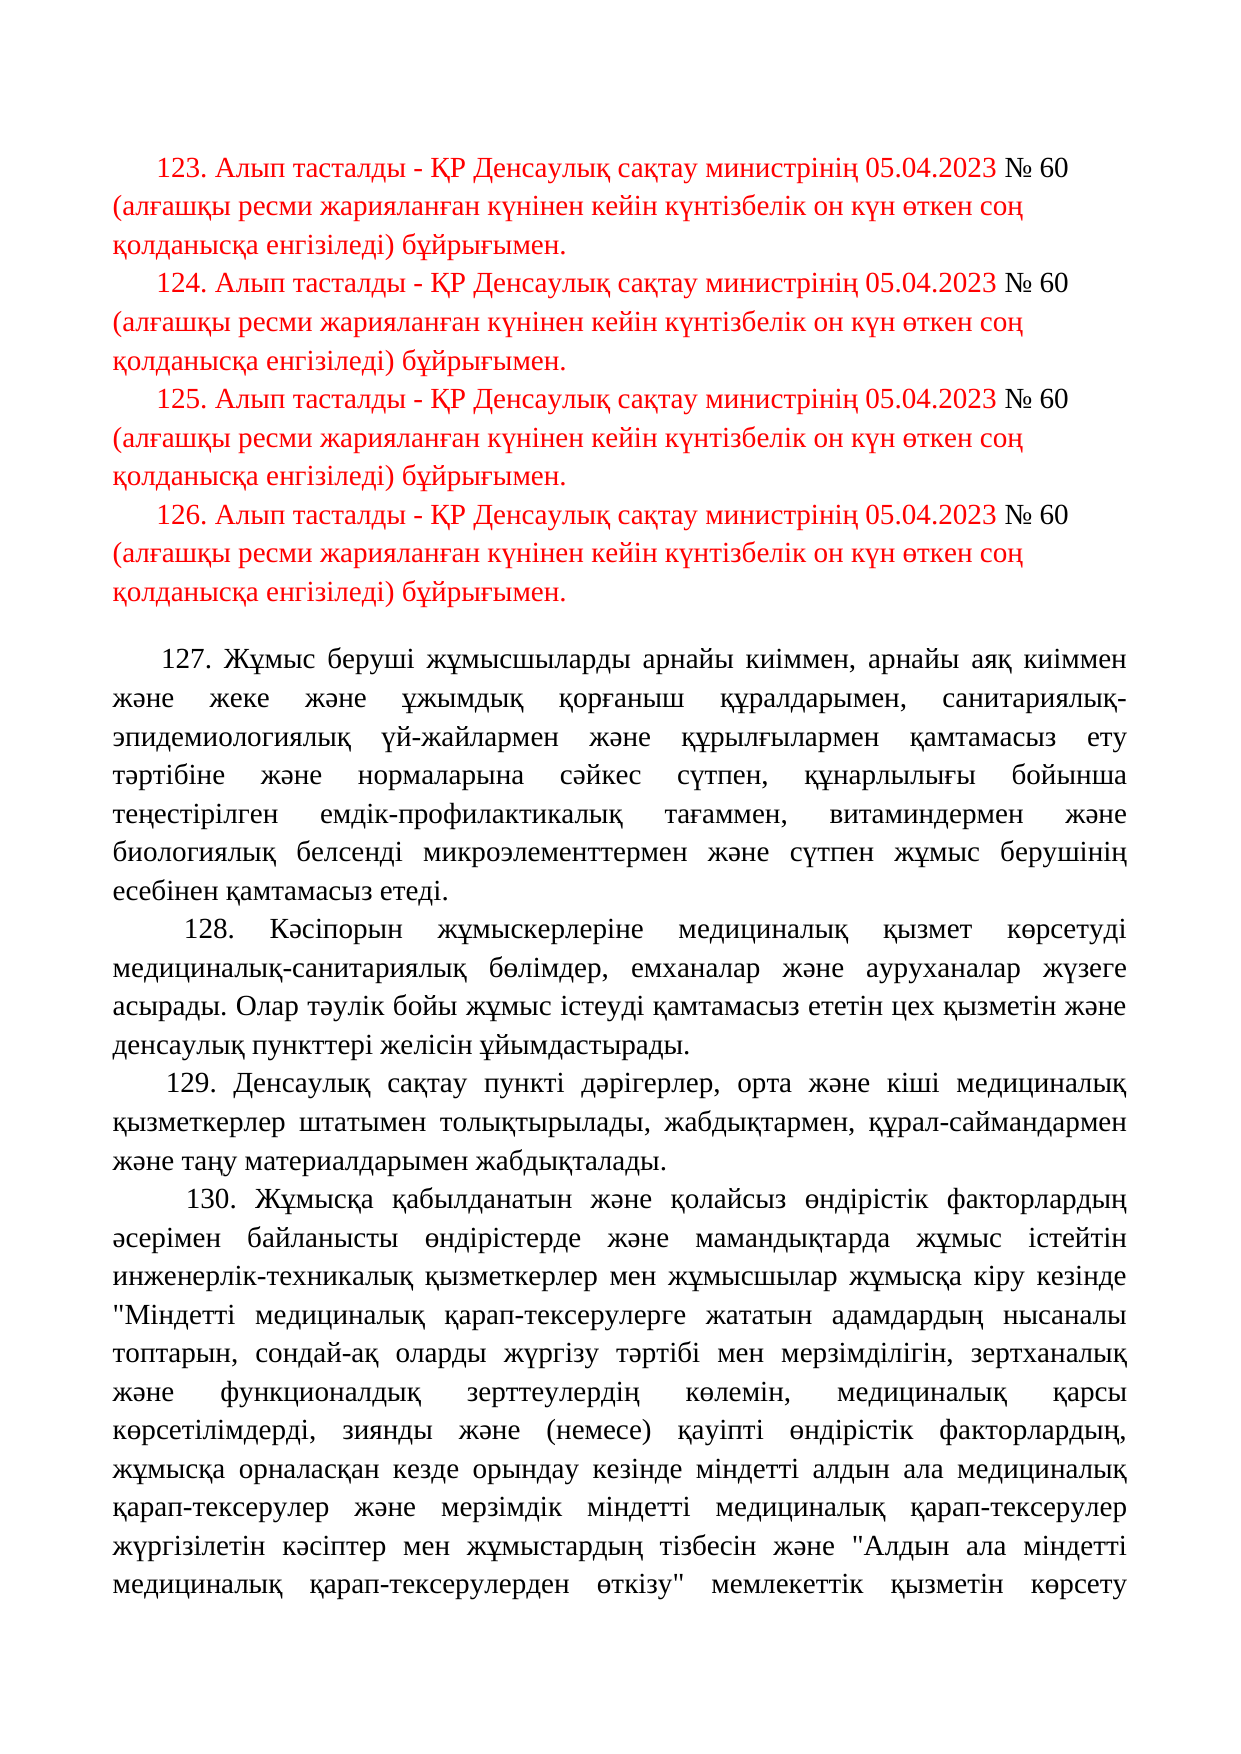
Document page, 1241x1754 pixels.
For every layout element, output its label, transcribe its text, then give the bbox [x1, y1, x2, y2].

text 127. Жұмыс беруші жұмысшыларды арнайы киіммен, арнайы аяқ киіммен және жеке және ұжымдық қорғаныш құралдарымен, санитариялық-эпидемиологиялық үй-жайлармен және құрылғылармен қамтамасыз ету тәртібіне және нормаларына сәйкес сүтпен, құнарлылығы бойынша теңестірілген емдік-профилактикалық тағаммен, витаминдермен және биологиялық белсенді микроэлементтермен және сүтпен жұмыс берушінің есебінен қамтамасыз етеді. [112, 642, 1128, 906]
text 128. Кәсіпорын жұмыскерлеріне медициналық қызмет көрсетуді медициналық-санитариялық бөлімдер, емханалар және ауруханалар жүзеге асырады. Олар тәулік бойы жұмыс істеуді қамтамасыз ететін цех қызметін және денсаулық пункттері желісін ұйымдастырады. [112, 911, 1128, 1061]
text 123. Алып тасталды - ҚР Денсаулық сақтау министрінің 05.04.2023 № 60 (алғашқы ресми жарияланған күнінен кейін күнтізбелік он күн өткен соң қолданысқа енгізіледі) бұйрығымен. 124. Алып тасталды - ҚР Денсаулық сақтау министрінің 05.04.2023 № 60 (алғашқы ресми жарияланған күнінен кейін күнтізбелік он күн өткен соң қолданысқа енгізіледі) бұйрығымен. 125. Алып тасталды - ҚР Денсаулық сақтау министрінің 05.04.2023 № 60 (алғашқы ресми жарияланған күнінен кейін күнтізбелік он күн өткен соң қолданысқа енгізіледі) бұйрығымен. 126. Алып тасталды - ҚР Денсаулық сақтау министрінің 05.04.2023 № 60 (алғашқы ресми жарияланған күнінен кейін күнтізбелік он күн өткен соң қолданысқа енгізіледі) бұйрығымен. [112, 150, 1128, 638]
text 129. Денсаулық сақтау пункті дәрігерлер, орта және кіші медициналық қызметкерлер штатымен толықтырылады, жабдықтармен, құрал-саймандармен және таңу материалдарымен жабдықталады. [112, 1066, 1128, 1176]
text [112, 1181, 1128, 1600]
